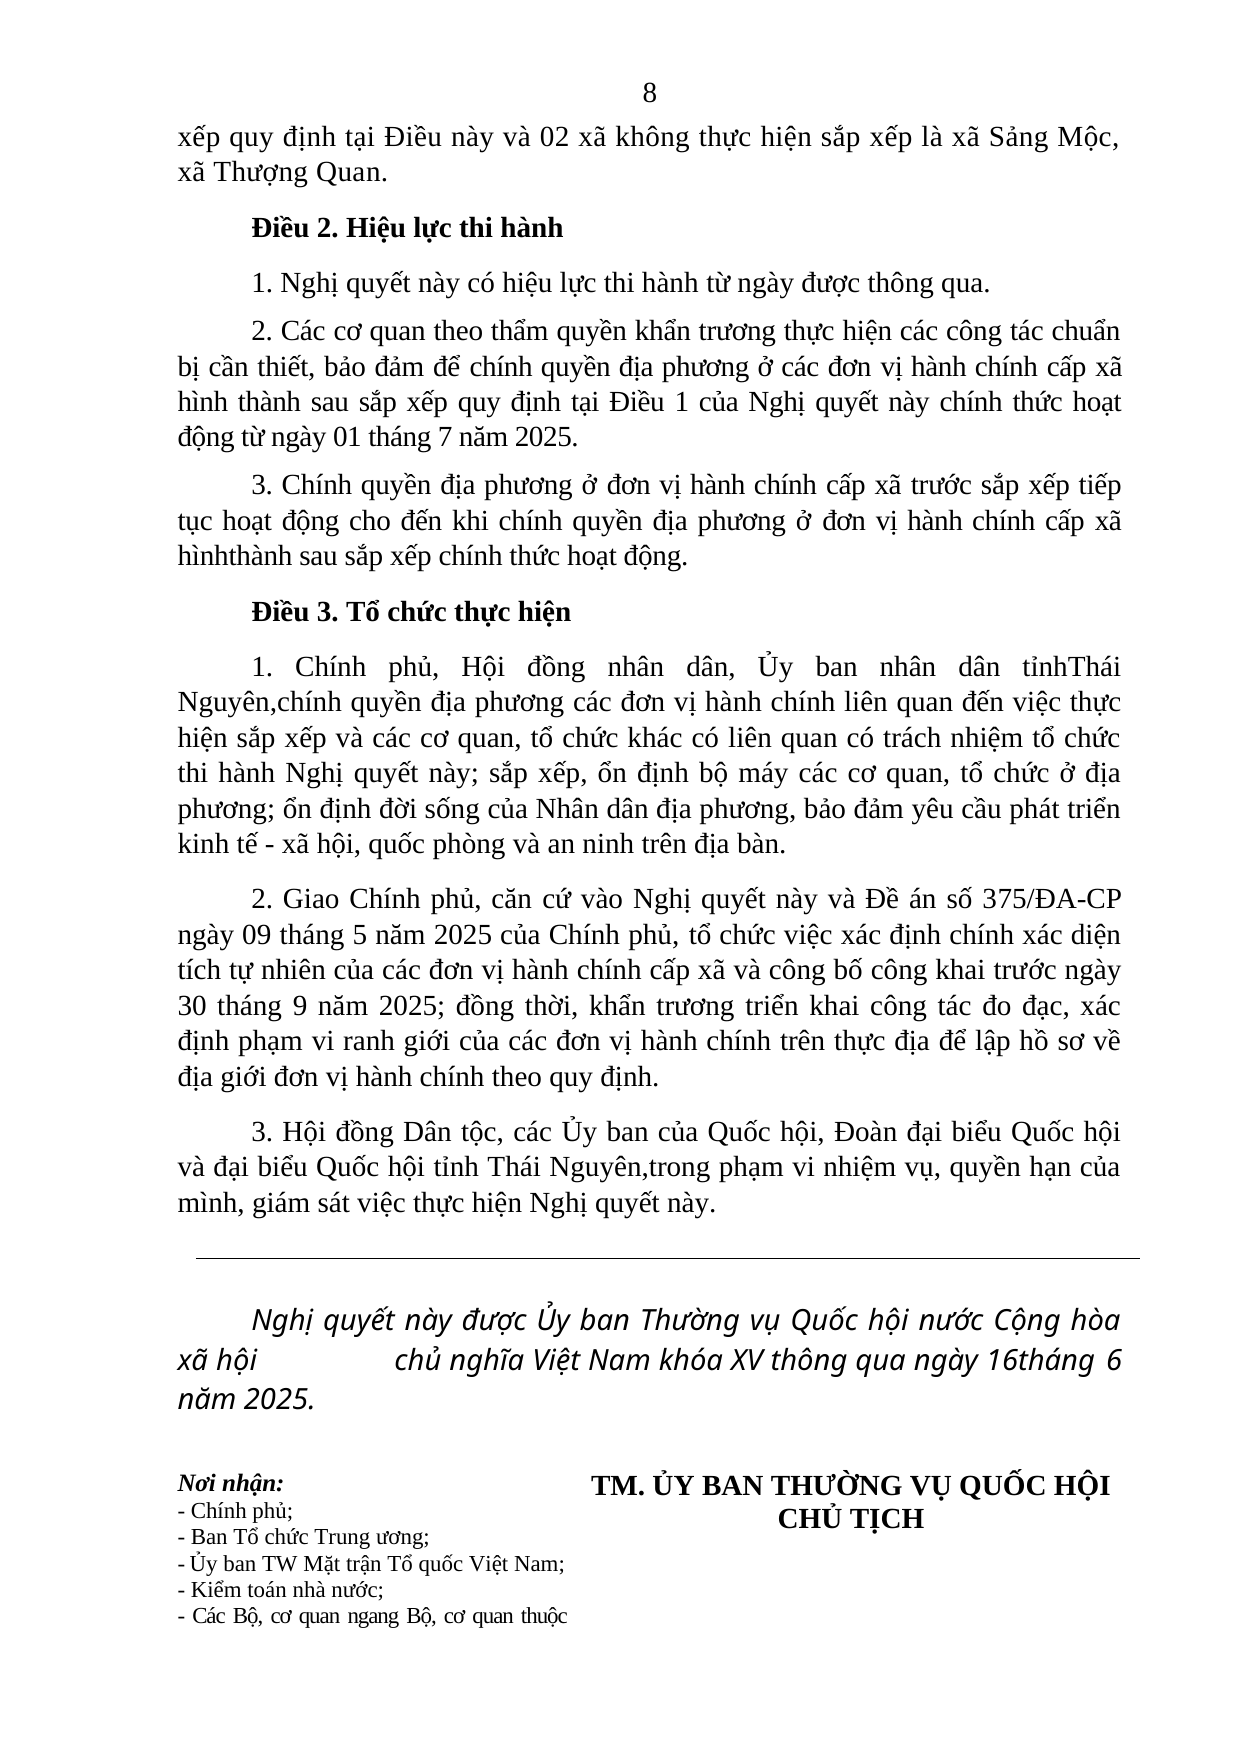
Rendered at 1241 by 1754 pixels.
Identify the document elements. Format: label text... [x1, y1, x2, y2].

text Điều 2. Hiệu lực thi hành [177, 209, 1122, 244]
text 2. Giao Chính phủ, căn cứ vào Nghị quyết này và Đề án số 375/ĐA-CP ngày 09 tháng 5 năm 2025 của Chính phủ, tổ chức việc xác định chính xác diện tích tự nhiên của các đơn vị hành chính cấp xã và công bố công khai trước ngày 30 tháng 9 năm 2025; đồng thời, khẩn trương triển khai công tác đo đạc, xác định phạm vi ranh giới của các đơn vị hành chính trên thực địa để lập hồ sơ về địa giới đơn vị hành chính theo quy định. [177, 881, 1122, 1093]
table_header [579, 1468, 1122, 1636]
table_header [166, 1468, 579, 1636]
text 1. Chính phủ, Hội đồng nhân dân, Ủy ban nhân dân tỉnhThái Nguyên,chính quyền địa phương các đơn vị hành chính liên quan đến việc thực hiện sắp xếp và các cơ quan, tổ chức khác có liên quan có trách nhiệm tổ chức thi hành Nghị quyết này; sắp xếp, ổn định bộ máy các cơ quan, tổ chức ở địa phương; ổn định đời sống của Nhân dân địa phương, bảo đảm yêu cầu phát triển kinh tế - xã hội, quốc phòng và an ninh trên địa bàn. [177, 648, 1122, 861]
text 3. Hội đồng Dân tộc, các Ủy ban của Quốc hội, Đoàn đại biểu Quốc hội và đại biểu Quốc hội tỉnh Thái Nguyên,trong phạm vi nhiệm vụ, quyền hạn của mình, giám sát việc thực hiện Nghị quyết này. [177, 1113, 1122, 1219]
text 3. Chính quyền địa phương ở đơn vị hành chính cấp xã trước sắp xếp tiếp tục hoạt động cho đến khi chính quyền địa phương ở đơn vị hành chính cấp xã hìnhthành sau sắp xếp chính thức hoạt động. [177, 466, 1122, 573]
text 1. Nghị quyết này có hiệu lực thi hành từ ngày được thông qua. [177, 264, 1122, 300]
text Điều 3. Tổ chức thực hiện [177, 593, 1122, 628]
text 2. Các cơ quan theo thẩm quyền khẩn trương thực hiện các công tác chuẩn bị cần thiết, bảo đảm để chính quyền địa phương ở các đơn vị hành chính cấp xã hình thành sau sắp xếp quy định tại Điều 1 của Nghị quyết này chính thức hoạt động từ ngày 01 tháng 7 năm 2025. [177, 312, 1122, 454]
text Nghị quyết này được Ủy ban Thường vụ Quốc hội nước Cộng hòa xã hội chủ nghĩa Việt Nam khóa XV thông qua ngày 16tháng 6 năm 2025. [177, 1299, 1122, 1418]
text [177, 118, 1122, 189]
